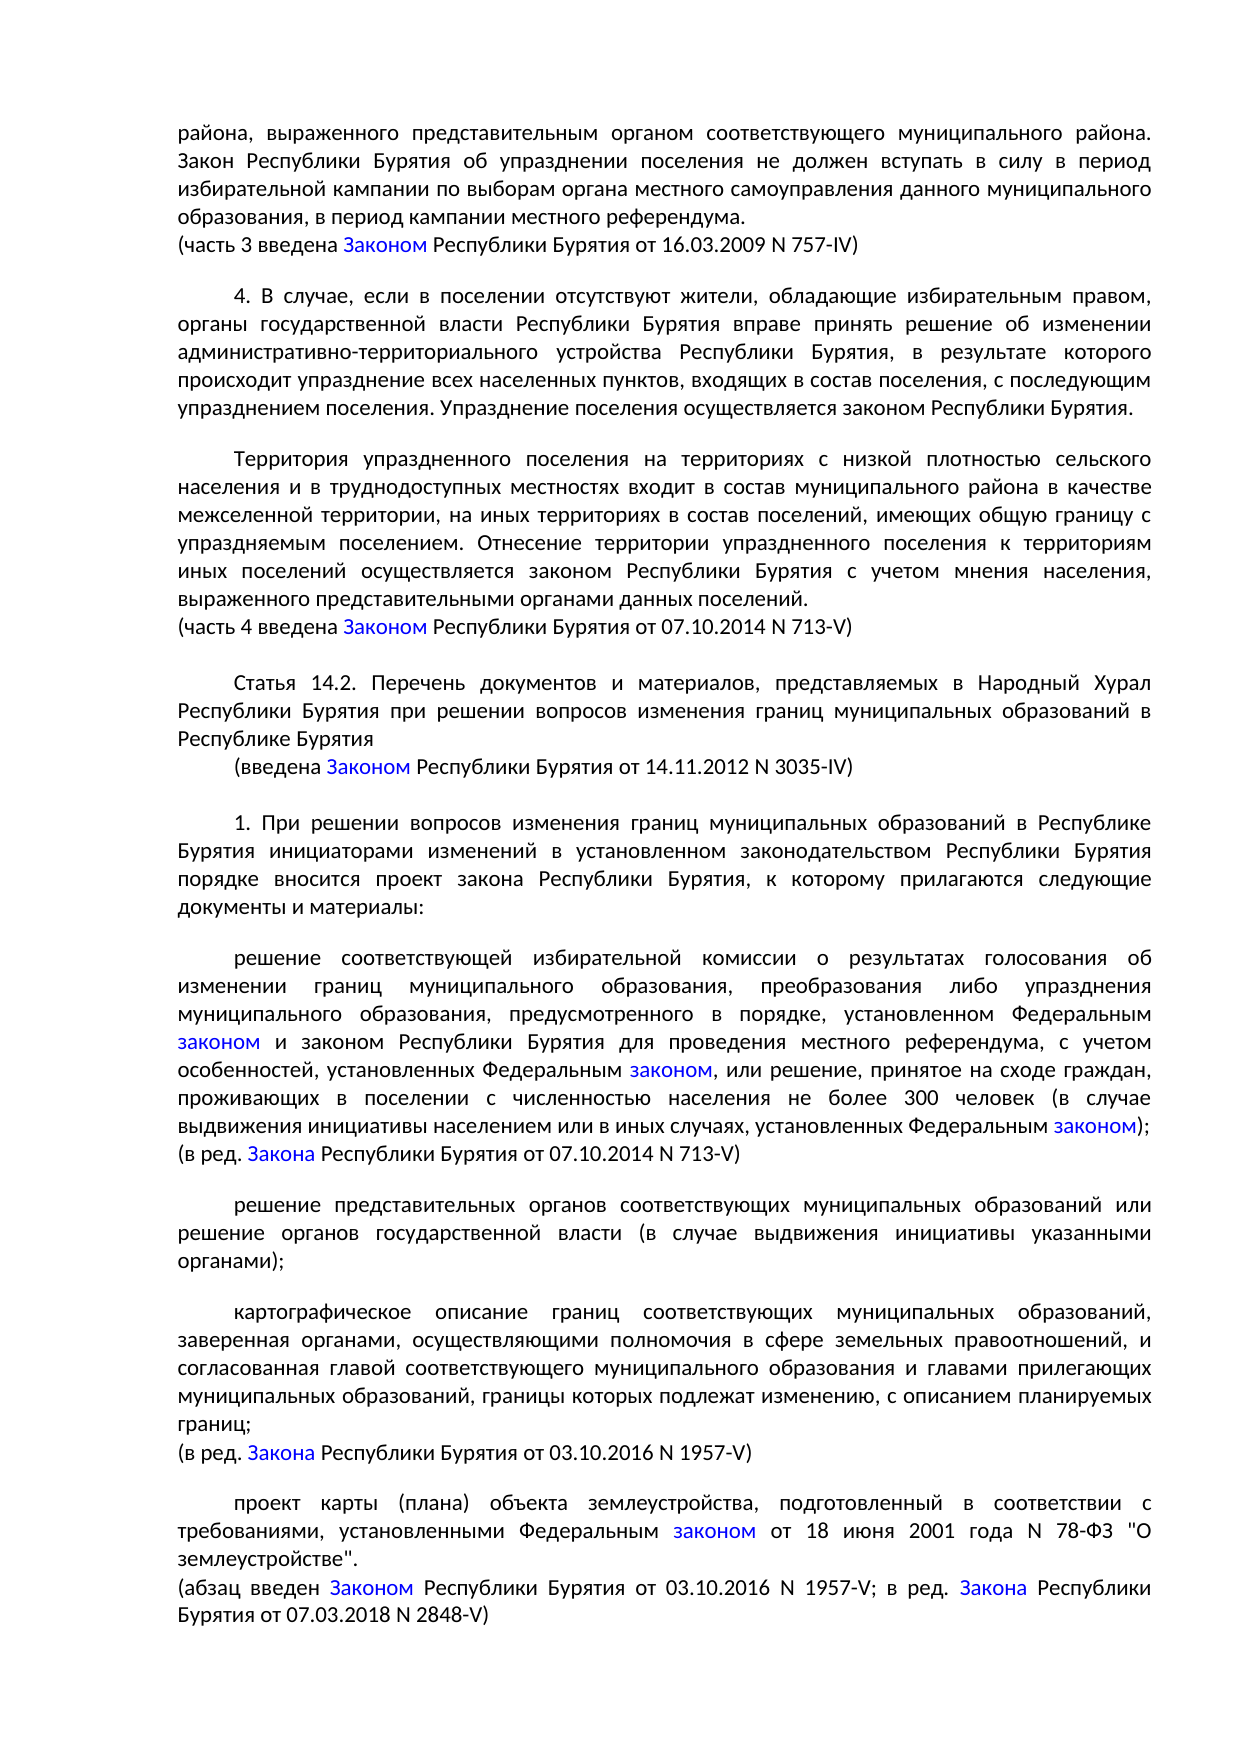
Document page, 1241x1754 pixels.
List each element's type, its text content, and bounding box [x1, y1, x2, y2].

text (часть 4 введена Законом Республики Бурятия от 07.10.2014 N 713-V) [177, 612, 1152, 640]
text картографическое описание границ соответствующих муниципальных образований, заверенная органами, осуществляющими полномочия в сфере земельных правоотношений, и согласованная главой соответствующего муниципального образования и главами прилегающих муниципальных образований, границы которых подлежат изменению, с описанием планируемых границ; [177, 1297, 1152, 1438]
text решение представительных органов соответствующих муниципальных образований или решение органов государственной власти (в случае выдвижения инициативы указанными органами); [177, 1191, 1152, 1274]
text (в ред. Закона Республики Бурятия от 07.10.2014 N 713-V) [177, 1139, 1152, 1168]
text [177, 118, 1152, 230]
text (часть 3 введена Законом Республики Бурятия от 16.03.2009 N 757-IV) [177, 230, 1152, 258]
text решение соответствующей избирательной комиссии о результатах голосования об изменении границ муниципального образования, преобразования либо упразднения муниципального образования, предусмотренного в порядке, установленном Федеральным законом и законом Республики Бурятия для проведения местного референдума, с учетом особенностей, установленных Федеральным законом, или решение, принятое на сходе граждан, проживающих в поселении с численностью населения не более 300 человек (в случае выдвижения инициативы населением или в иных случаях, установленных Федеральным законом); [177, 943, 1152, 1139]
text 4. В случае, если в поселении отсутствуют жители, обладающие избирательным правом, органы государственной власти Республики Бурятия вправе принять решение об изменении административно-территориального устройства Республики Бурятия, в результате которого происходит упразднение всех населенных пунктов, входящих в состав поселения, с последующим упразднением поселения. Упразднение поселения осуществляется законом Республики Бурятия. [177, 281, 1152, 421]
text Статья 14.2. Перечень документов и материалов, представляемых в Народный Хурал Республики Бурятия при решении вопросов изменения границ муниципальных образований в Республике Бурятия [177, 668, 1152, 752]
text (в ред. Закона Республики Бурятия от 03.10.2016 N 1957-V) [177, 1438, 1152, 1466]
text проект карты (плана) объекта землеустройства, подготовленный в соответствии с требованиями, установленными Федеральным законом от 18 июня 2001 года N 78-ФЗ "О землеустройстве". [177, 1488, 1152, 1573]
text (введена Законом Республики Бурятия от 14.11.2012 N 3035-IV) [177, 752, 1152, 780]
text 1. При решении вопросов изменения границ муниципальных образований в Республике Бурятия инициаторами изменений в установленном законодательством Республики Бурятия порядке вносится проект закона Республики Бурятия, к которому прилагаются следующие документы и материалы: [177, 808, 1152, 921]
text Территория упраздненного поселения на территориях с низкой плотностью сельского населения и в труднодоступных местностях входит в состав муниципального района в качестве межселенной территории, на иных территориях в состав поселений, имеющих общую границу с упраздняемым поселением. Отнесение территории упраздненного поселения к территориям иных поселений осуществляется законом Республики Бурятия с учетом мнения населения, выраженного представительными органами данных поселений. [177, 444, 1152, 612]
text (абзац введен Законом Республики Бурятия от 03.10.2016 N 1957-V; в ред. Закона Республики Бурятия от 07.03.2018 N 2848-V) [177, 1573, 1152, 1629]
